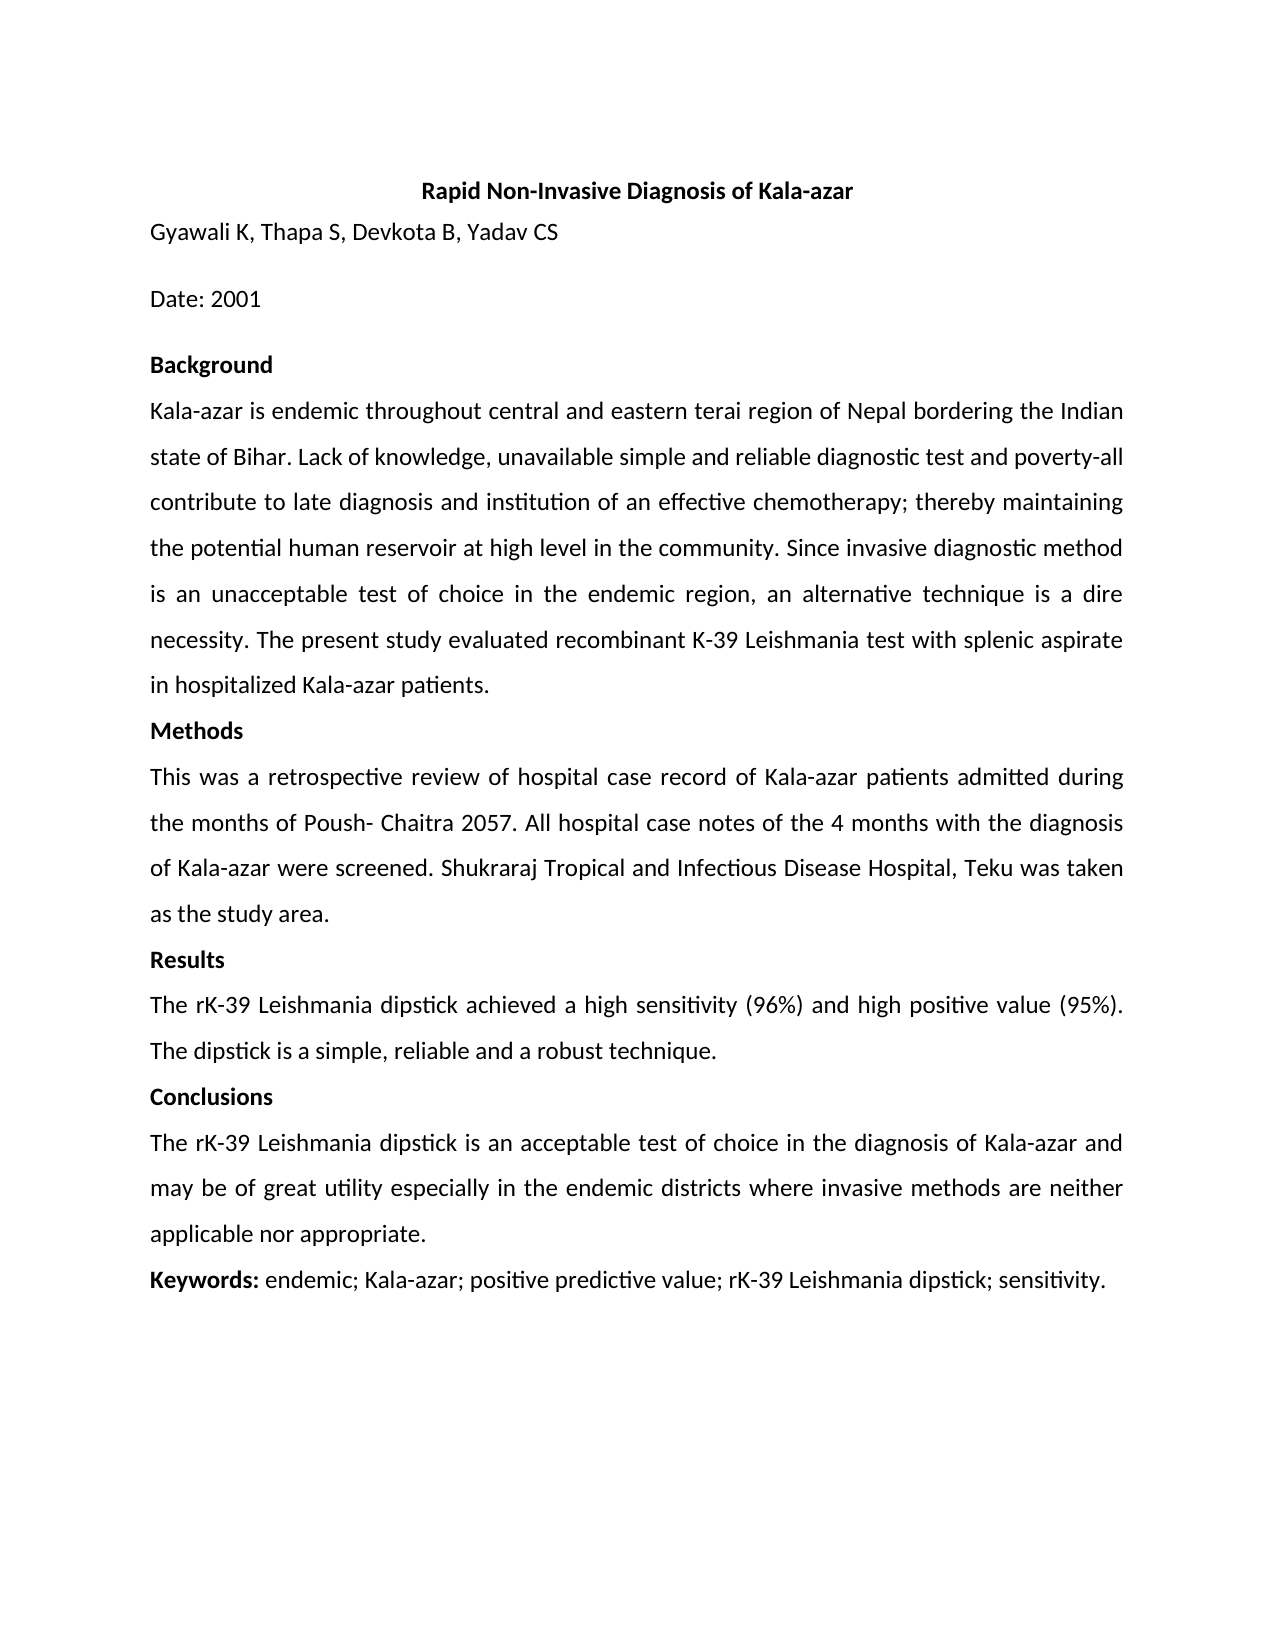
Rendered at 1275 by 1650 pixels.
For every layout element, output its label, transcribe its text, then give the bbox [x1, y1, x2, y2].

text The rK-39 Leishmania dipstick is an acceptable test of choice in the diagnosis of Kala-azar and may be of great utility especially in the endemic districts where invasive methods are neither applicable nor appropriate. [150, 1127, 1125, 1249]
text Keywords: endemic; Kala-azar; positive predictive value; rK-39 Leishmania dipstick; sensitivity. [150, 1264, 1125, 1294]
subtitle Rapid Non-Invasive Diagnosis of Kala-azar [150, 175, 1125, 206]
text Results [150, 944, 1125, 974]
text This was a retrospective review of hospital case record of Kala-azar patients admitted during the months of Poush- Chaitra 2057. All hospital case notes of the 4 months with the diagnosis of Kala-azar were screened. Shukraraj Tropical and Infectious Disease Hospital, Teku was taken as the study area. [150, 761, 1125, 929]
text Kala-azar is endemic throughout central and eastern terai region of Nepal bordering the Indian state of Bihar. Lack of knowledge, unavailable simple and reliable diagnostic test and poverty-all contribute to late diagnosis and institution of an effective chemotherapy; thereby maintaining the potential human reservoir at high level in the community. Since invasive diagnostic method is an unacceptable test of choice in the endemic region, an alternative technique is a dire necessity. The present study evaluated recombinant K-39 Leishmania test with splenic aspirate in hospitalized Kala-azar patients. [150, 395, 1125, 700]
text Methods [150, 715, 1125, 746]
text Conclusions [150, 1081, 1125, 1112]
text Date: 2001 [150, 283, 1125, 313]
text The rK-39 Leishmania dipstick achieved a high sensitivity (96%) and high positive value (95%). The dipstick is a simple, reliable and a robust technique. [150, 989, 1125, 1066]
text Background [150, 349, 1125, 380]
text Gyawali K, Thapa S, Devkota B, Yadav CS [150, 216, 1125, 247]
